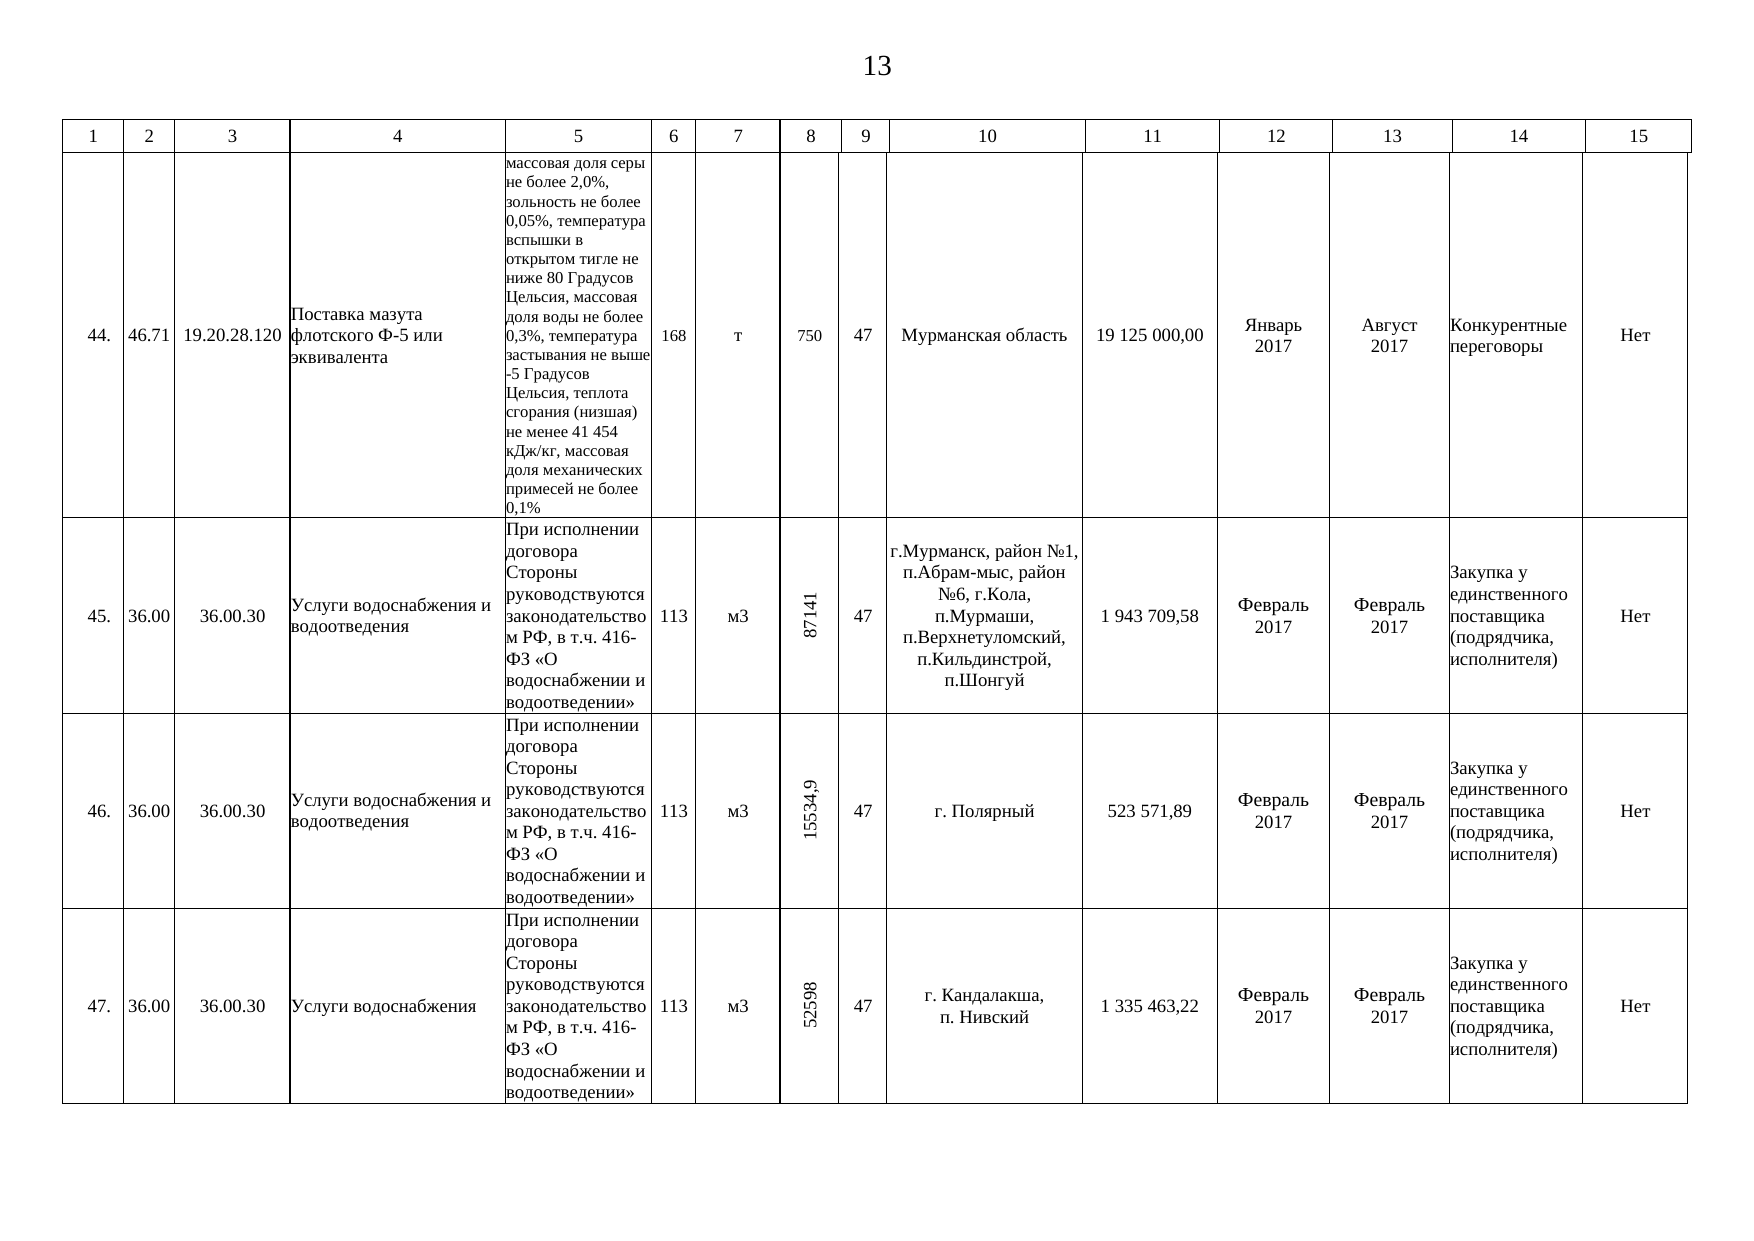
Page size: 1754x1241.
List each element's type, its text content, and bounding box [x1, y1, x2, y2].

table_cell м3 [696, 518, 779, 712]
table_cell 15534,9 [781, 714, 838, 907]
table_header 14 [1453, 120, 1585, 152]
table_cell [63, 714, 123, 907]
table_cell 36.00.30 [175, 714, 289, 907]
table_cell Нет [1583, 909, 1687, 1103]
table_cell Закупка у единственного поставщика (подрядчика, исполнителя) [1450, 518, 1582, 712]
table_cell При исполнении договора Стороны руководствуются законодательством РФ, в т.ч. 416-ФЗ «О водоснабжении и водоотведении» [506, 518, 651, 712]
table_cell 1 943 709,58 [1083, 518, 1217, 712]
table_cell т [696, 153, 779, 517]
table_cell При исполнении договора Стороны руководствуются законодательством РФ, в т.ч. 416-ФЗ «О водоснабжении и водоотведении» [506, 714, 651, 907]
table_cell 750 [781, 153, 838, 517]
table_cell Конкурентные переговоры [1450, 153, 1582, 517]
table_cell Нет [1583, 714, 1687, 907]
table_cell Нет [1583, 518, 1687, 712]
table_header 9 [842, 120, 889, 152]
table_cell 19 125 000,00 [1083, 153, 1217, 517]
table_cell г.Мурманск, район №1, п.Абрам-мыс, район №6, г.Кола, п.Мурмаши, п.Верхнетуломский, п.Кильдинстрой, п.Шонгуй [887, 518, 1082, 712]
table_cell 47 [839, 909, 886, 1103]
table_header 3 [175, 120, 289, 152]
table_header 5 [506, 120, 651, 152]
table_header 12 [1220, 120, 1332, 152]
table_cell м3 [696, 714, 779, 907]
table_cell Февраль 2017 [1330, 909, 1449, 1103]
table_cell г. Кандалакша, п. Нивский [887, 909, 1082, 1103]
table_cell [63, 153, 123, 517]
table_cell Мурманская область [887, 153, 1082, 517]
table_cell 36.00 [124, 909, 174, 1103]
table_cell 113 [652, 909, 695, 1103]
table_cell 1 335 463,22 [1083, 909, 1217, 1103]
table_cell Февраль 2017 [1218, 909, 1329, 1103]
table_cell Услуги водоснабжения [291, 909, 505, 1103]
table_cell Февраль 2017 [1218, 714, 1329, 907]
table_cell массовая доля серы не более 2,0%, зольность не более 0,05%, температура вспышки в открытом тигле не ниже 80 Градусов Цельсия, массовая доля воды не более 0,3%, температура застывания не выше -5 Градусов Цельсия, теплота сгорания (низшая) не менее 41 454 кДж/кг, массовая доля механических примесей не более 0,1% [506, 153, 651, 517]
table_cell Услуги водоснабжения и водоотведения [291, 714, 505, 907]
table_header 7 [696, 120, 779, 152]
table_header 10 [890, 120, 1085, 152]
table_cell 47 [839, 153, 886, 517]
table_header 15 [1586, 120, 1691, 152]
table_cell [63, 518, 123, 712]
table_cell Нет [1583, 153, 1687, 517]
table_header 13 [1333, 120, 1452, 152]
table_header 8 [781, 120, 841, 152]
table_cell [63, 909, 123, 1103]
table_cell 46.71 [124, 153, 174, 517]
table_cell м3 [696, 909, 779, 1103]
table_header 11 [1086, 120, 1219, 152]
table_cell 47 [839, 714, 886, 907]
table_cell 168 [652, 153, 695, 517]
table_cell Закупка у единственного поставщика (подрядчика, исполнителя) [1450, 714, 1582, 907]
table_cell Февраль 2017 [1330, 518, 1449, 712]
table_cell Услуги водоснабжения и водоотведения [291, 518, 505, 712]
table_header 1 [63, 120, 123, 152]
table_cell Февраль 2017 [1218, 518, 1329, 712]
table_cell 52598 [781, 909, 838, 1103]
table_cell 36.00.30 [175, 909, 289, 1103]
table_cell 113 [652, 714, 695, 907]
table_header 2 [124, 120, 174, 152]
table_cell 19.20.28.120 [175, 153, 289, 517]
table_header 4 [291, 120, 505, 152]
table_cell Февраль 2017 [1330, 714, 1449, 907]
table_cell 113 [652, 518, 695, 712]
table_cell Январь 2017 [1218, 153, 1329, 517]
table_cell 87141 [781, 518, 838, 712]
table_cell Поставка мазута флотского Ф-5 или эквивалента [291, 153, 505, 517]
table_cell 36.00 [124, 518, 174, 712]
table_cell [1450, 909, 1582, 1103]
table_header 6 [652, 120, 695, 152]
table_cell 36.00 [124, 714, 174, 907]
table_cell Август 2017 [1330, 153, 1449, 517]
table_cell 36.00.30 [175, 518, 289, 712]
table_cell г. Полярный [887, 714, 1082, 907]
table_cell 47 [839, 518, 886, 712]
table_cell 523 571,89 [1083, 714, 1217, 907]
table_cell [506, 909, 651, 1103]
